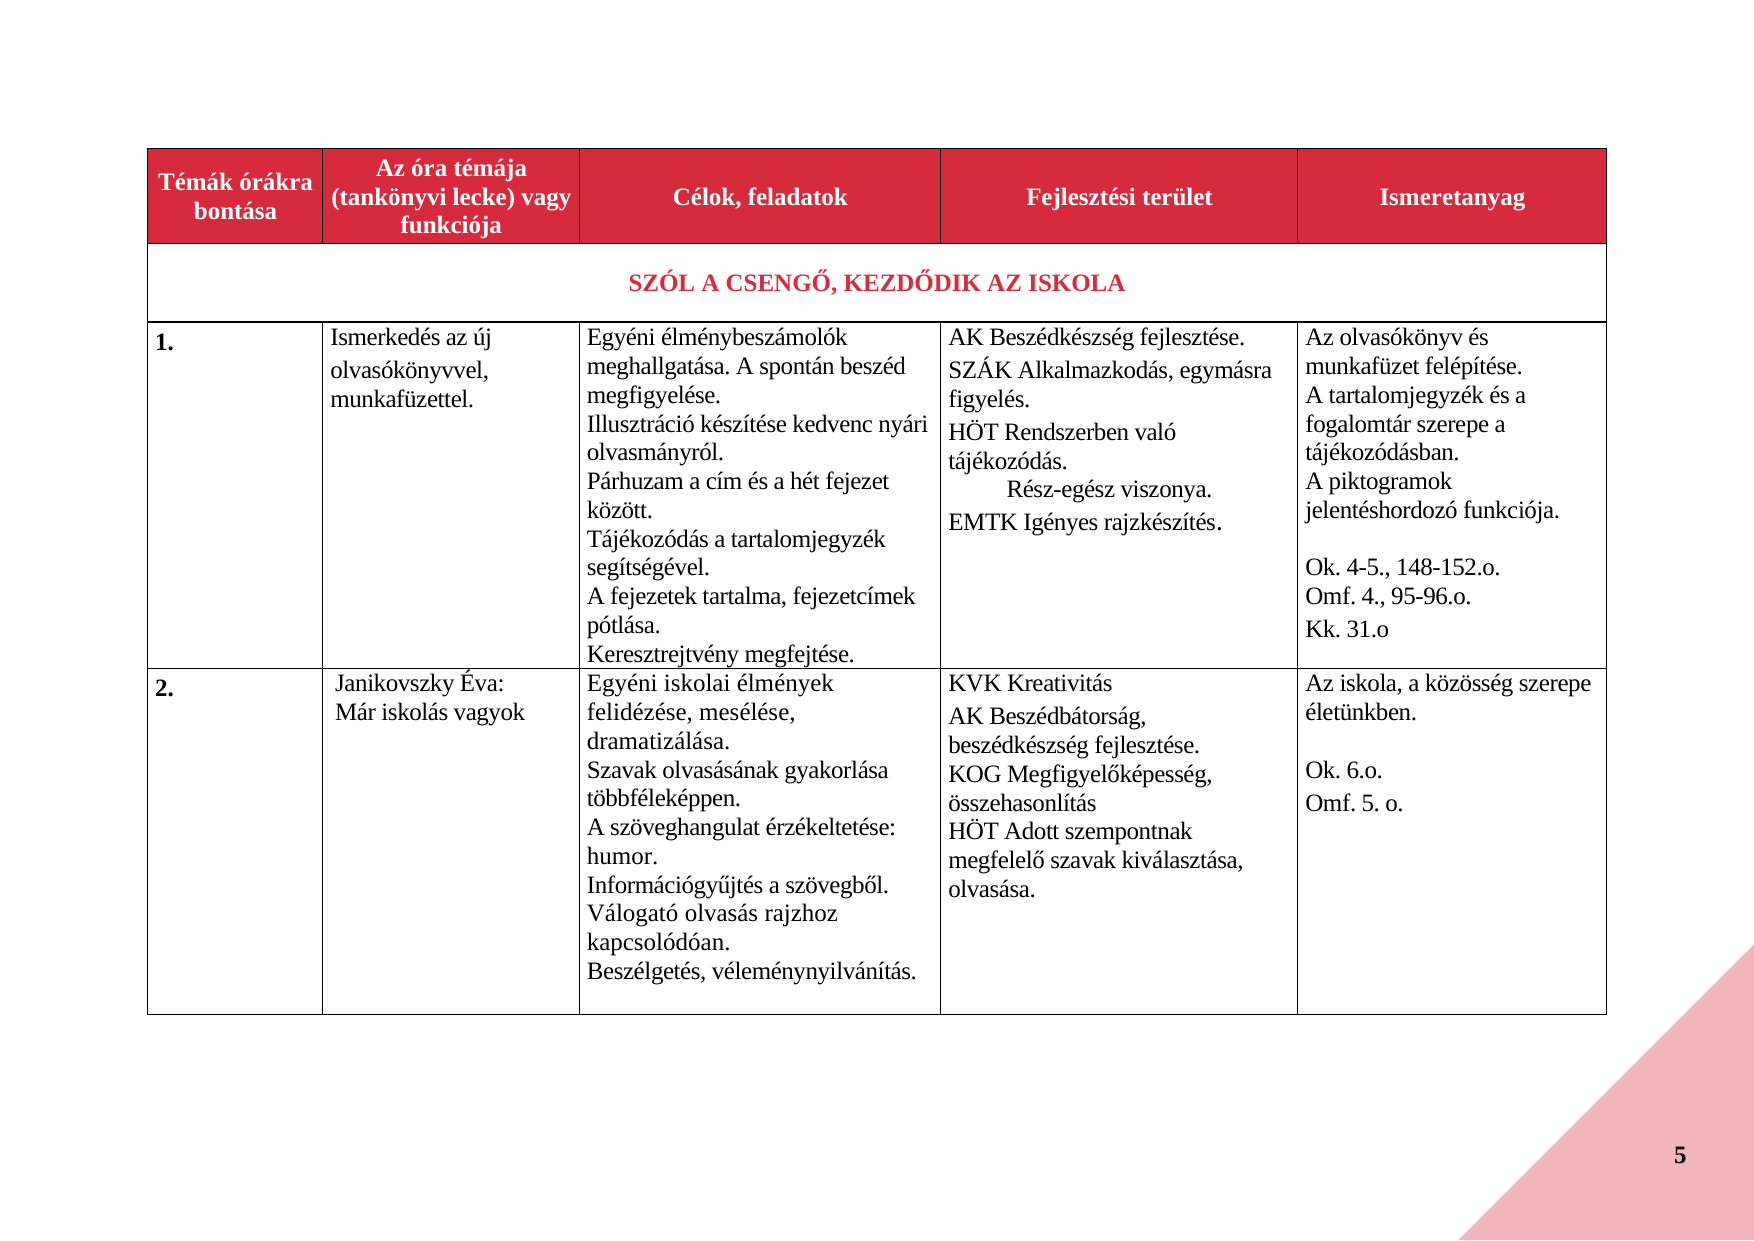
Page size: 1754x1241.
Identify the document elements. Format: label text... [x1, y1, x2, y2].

table_cell KVK Kreativitás AK Beszédbátorság, beszédkészség fejlesztése. KOG Megfigyelőképesség, összehasonlítás HÖT Adott szempontnak megfelelő szavak kiválasztása, olvasása. [941, 669, 1297, 1013]
table_header Ismeretanyag [1298, 149, 1606, 243]
table_cell Az olvasókönyv és munkafüzet felépítése. A tartalomjegyzék és a fogalomtár szerepe a tájékozódásban. A piktogramok jelentéshordozó funkciója. Ok. 4-5., 148-152.o. Omf. 4., 95-96.o. Kk. 31.o [1298, 323, 1606, 667]
table_header Fejlesztési terület [941, 149, 1297, 243]
table_header Témák órákra bontása [148, 149, 322, 243]
table_cell Ismerkedés az új olvasókönyvvel, munkafüzettel. [323, 323, 579, 667]
table_header Célok, feladatok [580, 149, 940, 243]
table_cell Janikovszky Éva: Már iskolás vagyok [323, 669, 579, 1013]
table_header Az óra témája (tankönyvi lecke) vagy funkciója [323, 149, 579, 243]
table_cell 2. [148, 669, 322, 1013]
table_cell Egyéni élménybeszámolók meghallgatása. A spontán beszéd megfigyelése. Illusztráció készítése kedvenc nyári olvasmányról. Párhuzam a cím és a hét fejezet között. Tájékozódás a tartalomjegyzék segítségével. A fejezetek tartalma, fejezetcímek pótlása. Keresztrejtvény megfejtése. [580, 323, 940, 667]
table_cell AK Beszédkészség fejlesztése. SZÁK Alkalmazkodás, egymásra figyelés. HÖT Rendszerben való tájékozódás. Rész-egész viszonya. EMTK Igényes rajzkészítés. [941, 323, 1297, 667]
table_cell Egyéni iskolai élmények felidézése, mesélése, dramatizálása. Szavak olvasásának gyakorlása többféleképpen. A szöveghangulat érzékeltetése: humor. Információgyűjtés a szövegből. Válogató olvasás rajzhoz kapcsolódóan. Beszélgetés, véleménynyilvánítás. [580, 669, 940, 1013]
table_cell Az iskola, a közösség szerepe életünkben. Ok. 6.o. Omf. 5. o. [1298, 669, 1606, 1013]
table_cell 1. [148, 323, 322, 667]
table_cell Szól a csengő, kezdődik az iskola [148, 244, 1606, 321]
